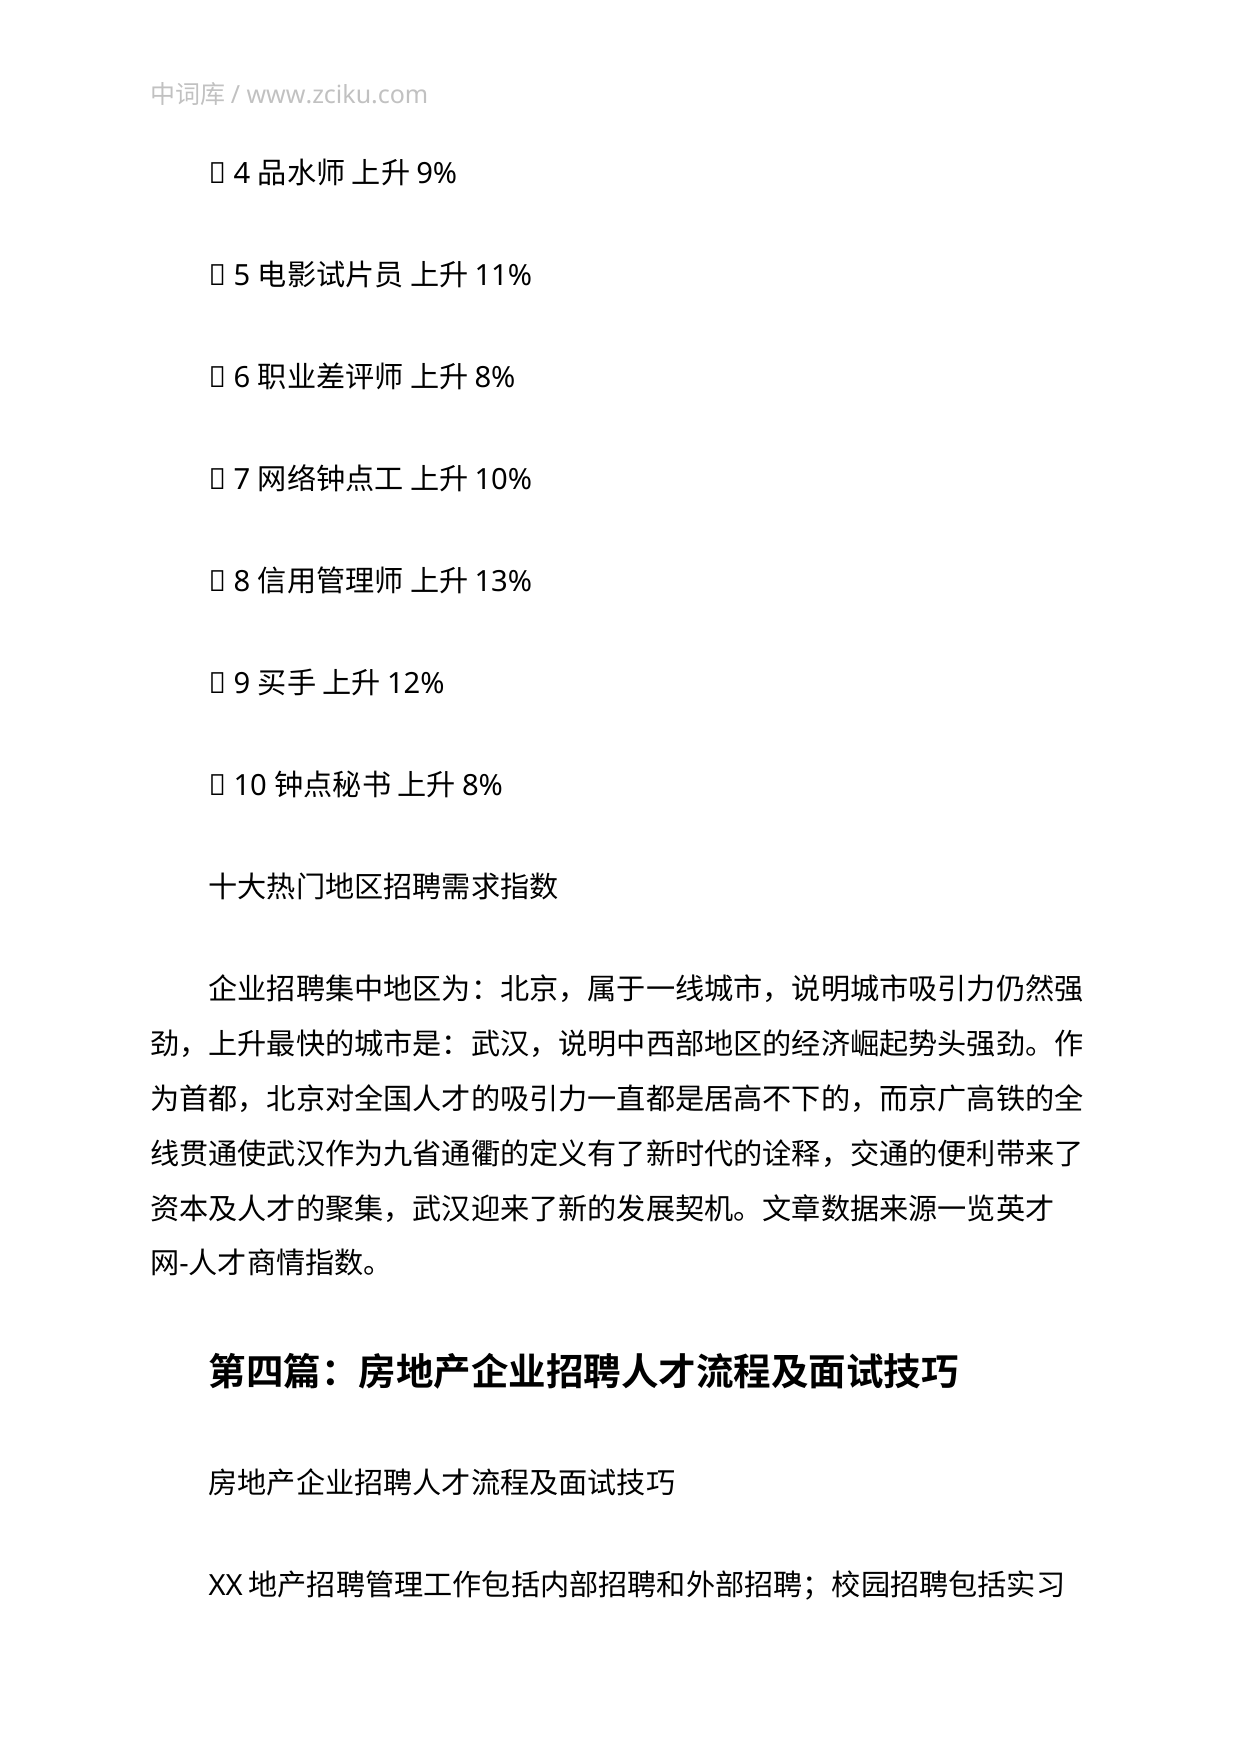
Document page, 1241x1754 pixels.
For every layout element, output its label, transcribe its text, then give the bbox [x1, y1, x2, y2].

text  9 买手 上升12% [150, 660, 1090, 702]
text  5 电影试片员 上升11% [150, 252, 1090, 294]
text  4 品水师 上升9% [150, 150, 1090, 192]
text 十大热门地区招聘需求指数 [150, 864, 1090, 906]
text  8 信用管理师 上升13% [150, 558, 1090, 600]
text 第四篇：房地产企业招聘人才流程及面试技巧 [150, 1342, 1090, 1396]
text 房地产企业招聘人才流程及面试技巧 [150, 1459, 1090, 1502]
text 企业招聘集中地区为：北京，属于一线城市，说明城市吸引力仍然强劲，上升最快的城市是：武汉，说明中西部地区的经济崛起势头强劲。作为首都，北京对全国人才的吸引力一直都是居高不下的，而京广高铁的全线贯通使武汉作为九省通衢的定义有了新时代的诠释，交通的便利带来了资本及人才的聚集，武汉迎来了新的发展契机。文章数据来源一览英才网-人才商情指数。 [150, 966, 1090, 1282]
text  10 钟点秘书 上升8% [150, 762, 1090, 804]
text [150, 1561, 1090, 1604]
text  7 网络钟点工 上升10% [150, 456, 1090, 498]
text  6 职业差评师 上升8% [150, 354, 1090, 396]
